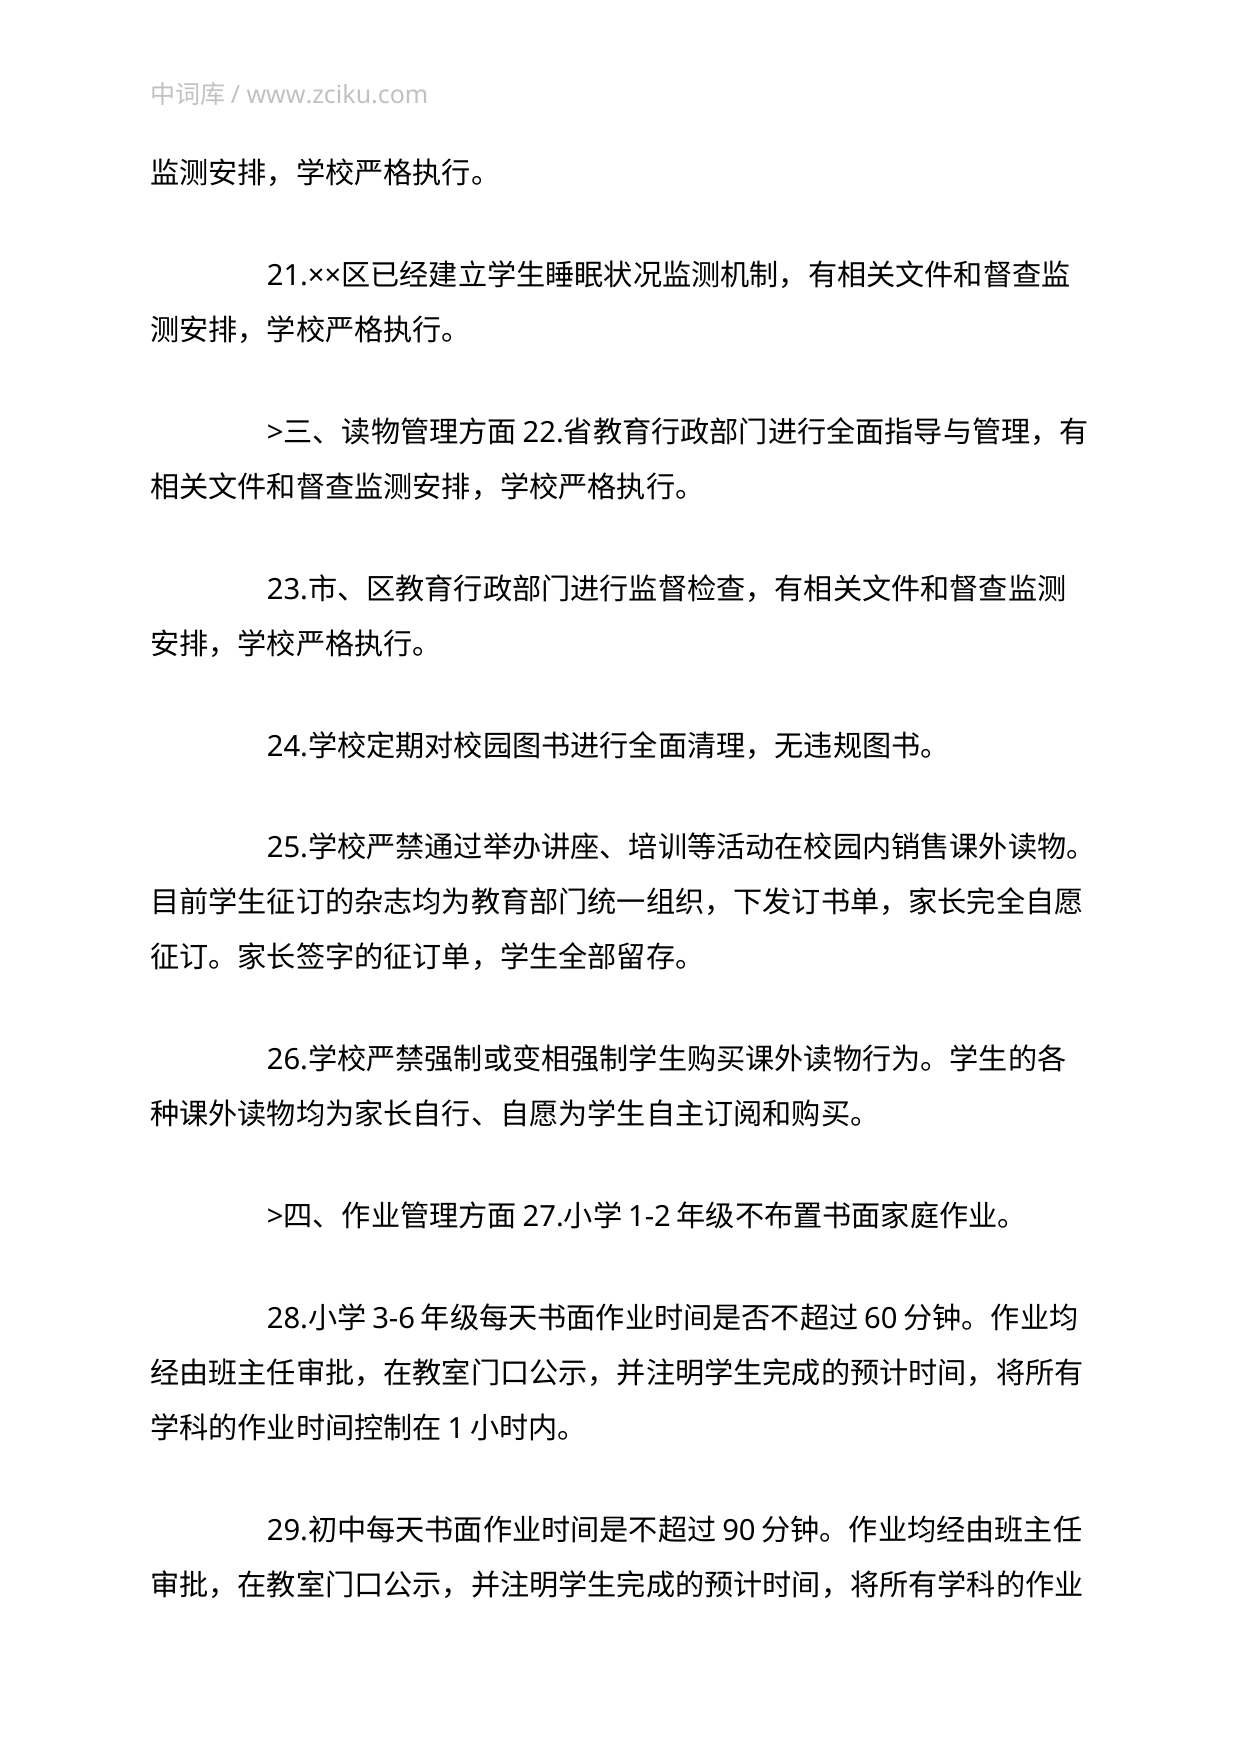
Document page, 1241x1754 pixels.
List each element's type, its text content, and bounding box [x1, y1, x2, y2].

text 28.小学3-6年级每天书面作业时间是否不超过60分钟。作业均经由班主任审批，在教室门口公示，并注明学生完成的预计时间，将所有学科的作业时间控制在1小时内。 [150, 1294, 1090, 1447]
text 23.市、区教育行政部门进行监督检查，有相关文件和督查监测安排，学校严格执行。 [150, 565, 1090, 663]
text 25.学校严禁通过举办讲座、培训等活动在校园内销售课外读物。目前学生征订的杂志均为教育部门统一组织，下发订书单，家长完全自愿征订。家长签字的征订单，学生全部留存。 [150, 824, 1090, 976]
text >三、读物管理方面22.省教育行政部门进行全面指导与管理，有相关文件和督查监测安排，学校严格执行。 [150, 408, 1090, 506]
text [150, 150, 1090, 192]
text 24.学校定期对校园图书进行全面清理，无违规图书。 [150, 722, 1090, 764]
text >四、作业管理方面27.小学1-2年级不布置书面家庭作业。 [150, 1192, 1090, 1235]
text 21.××区已经建立学生睡眠状况监测机制，有相关文件和督查监测安排，学校严格执行。 [150, 252, 1090, 349]
text 26.学校严禁强制或变相强制学生购买课外读物行为。学生的各种课外读物均为家长自行、自愿为学生自主订阅和购买。 [150, 1036, 1090, 1133]
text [150, 1506, 1090, 1604]
